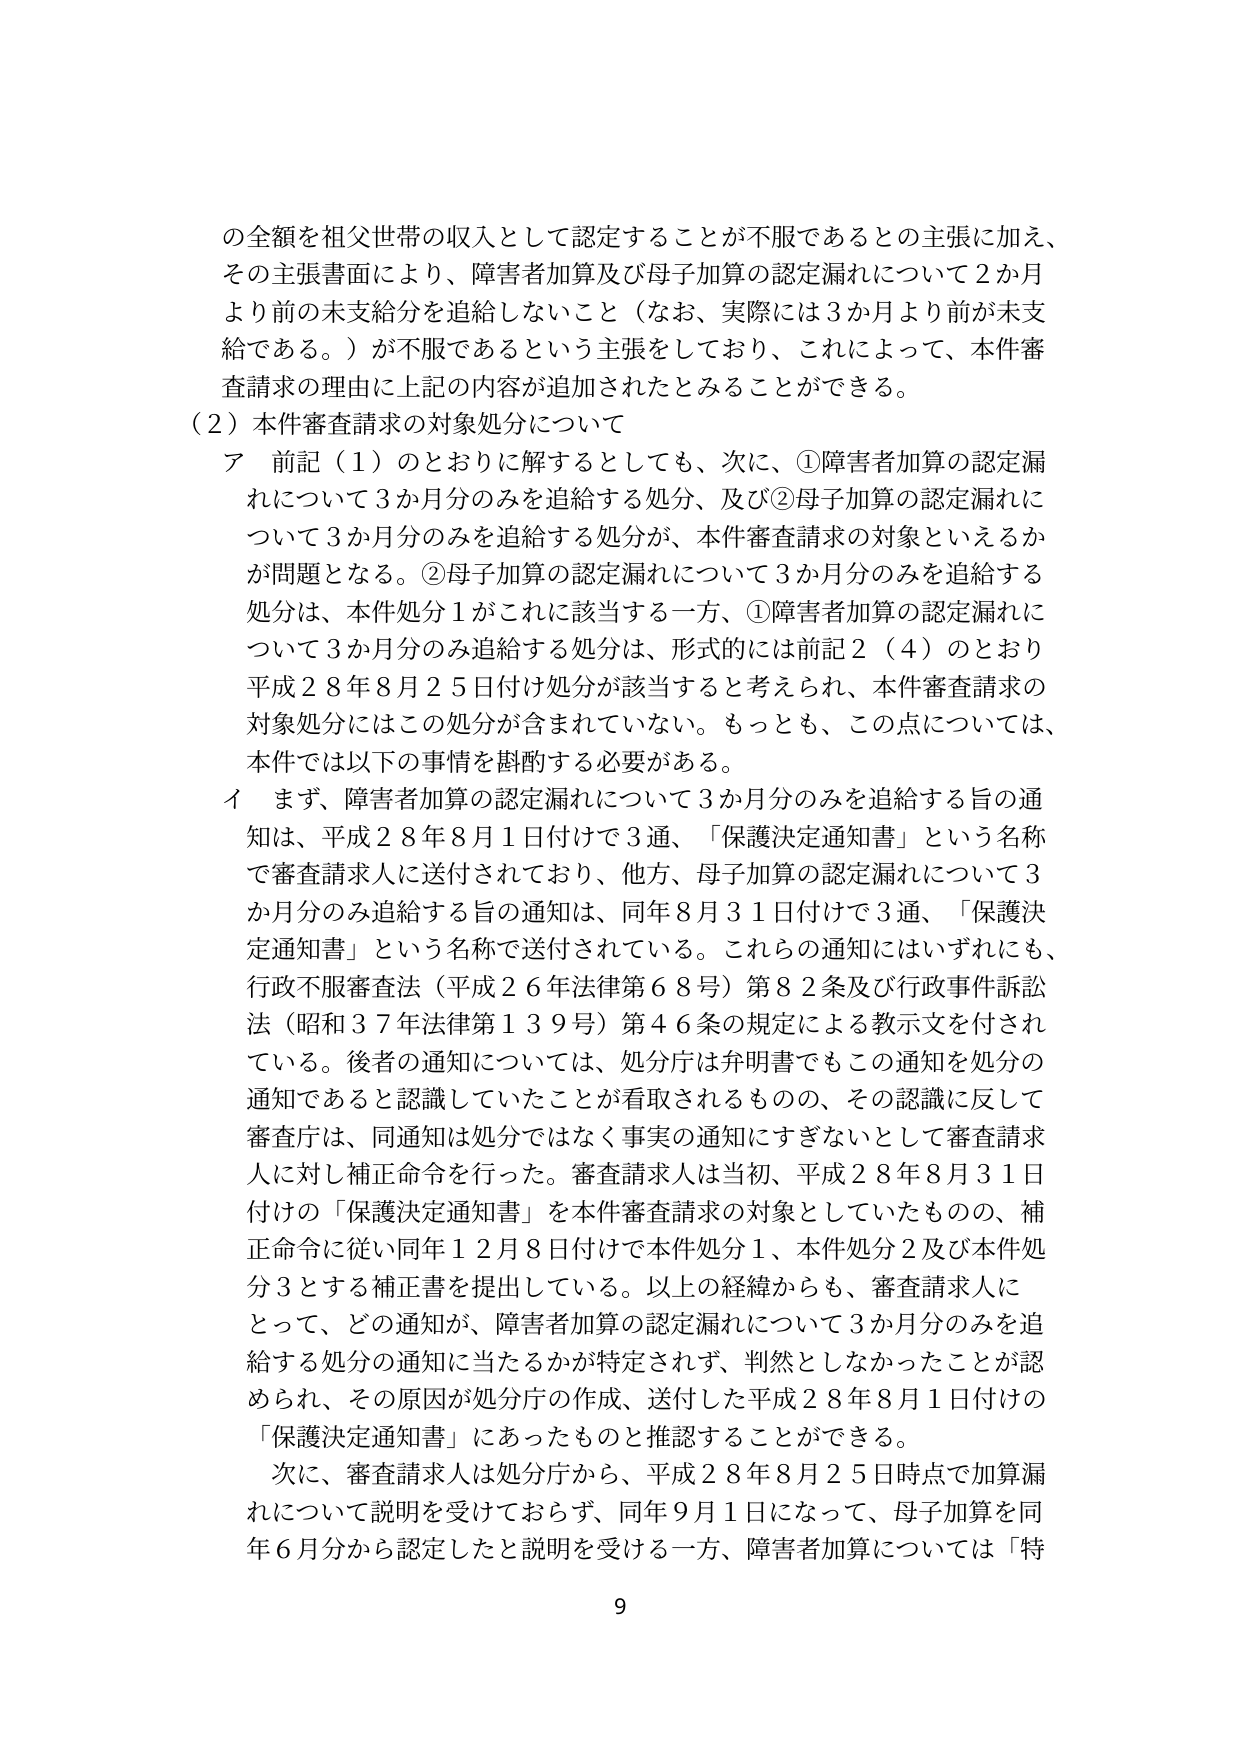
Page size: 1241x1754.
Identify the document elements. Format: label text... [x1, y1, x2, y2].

text （２）本件審査請求の対象処分について [177, 404, 1063, 442]
text イ まず、障害者加算の認定漏れについて３か月分のみを追給する旨の通知は、平成２８年８月１日付けで３通、「保護決定通知書」という名称で審査請求人に送付されており、他方、母子加算の認定漏れについて３か月分のみ追給する旨の通知は、同年８月３１日付けで３通、「保護決定通知書」という名称で送付されている。これらの通知にはいずれにも、行政不服審査法（平成２６年法律第６８号）第８２条及び行政事件訴訟法（昭和３７年法律第１３９号）第４６条の規定による教示文を付されている。後者の通知については、処分庁は弁明書でもこの通知を処分の通知であると認識していたことが看取されるものの、その認識に反して審査庁は、同通知は処分ではなく事実の通知にすぎないとして審査請求人に対し補正命令を行った。審査請求人は当初、平成２８年８月３１日付けの「保護決定通知書」を本件審査請求の対象としていたものの、補正命令に従い同年１２月８日付けで本件処分１、本件処分２及び本件処分３とする補正書を提出している。以上の経緯からも、審査請求人にとって、どの通知が、障害者加算の認定漏れについて３か月分のみを追給する処分の通知に当たるかが特定されず、判然としなかったことが認められ、その原因が処分庁の作成、送付した平成２８年８月１日付けの「保護決定通知書」にあったものと推認することができる。 [221, 779, 1063, 1454]
text ア 前記（１）のとおりに解するとしても、次に、①障害者加算の認定漏れについて３か月分のみを追給する処分、及び②母子加算の認定漏れについて３か月分のみを追給する処分が、本件審査請求の対象といえるかが問題となる。②母子加算の認定漏れについて３か月分のみを追給する処分は、本件処分１がこれに該当する一方、①障害者加算の認定漏れについて３か月分のみ追給する処分は、形式的には前記２（４）のとおり平成２８年８月２５日付け処分が該当すると考えられ、本件審査請求の対象処分にはこの処分が含まれていない。もっとも、この点については、本件では以下の事情を斟酌する必要がある。 [221, 442, 1063, 779]
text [221, 217, 1063, 404]
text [221, 1454, 1063, 1567]
